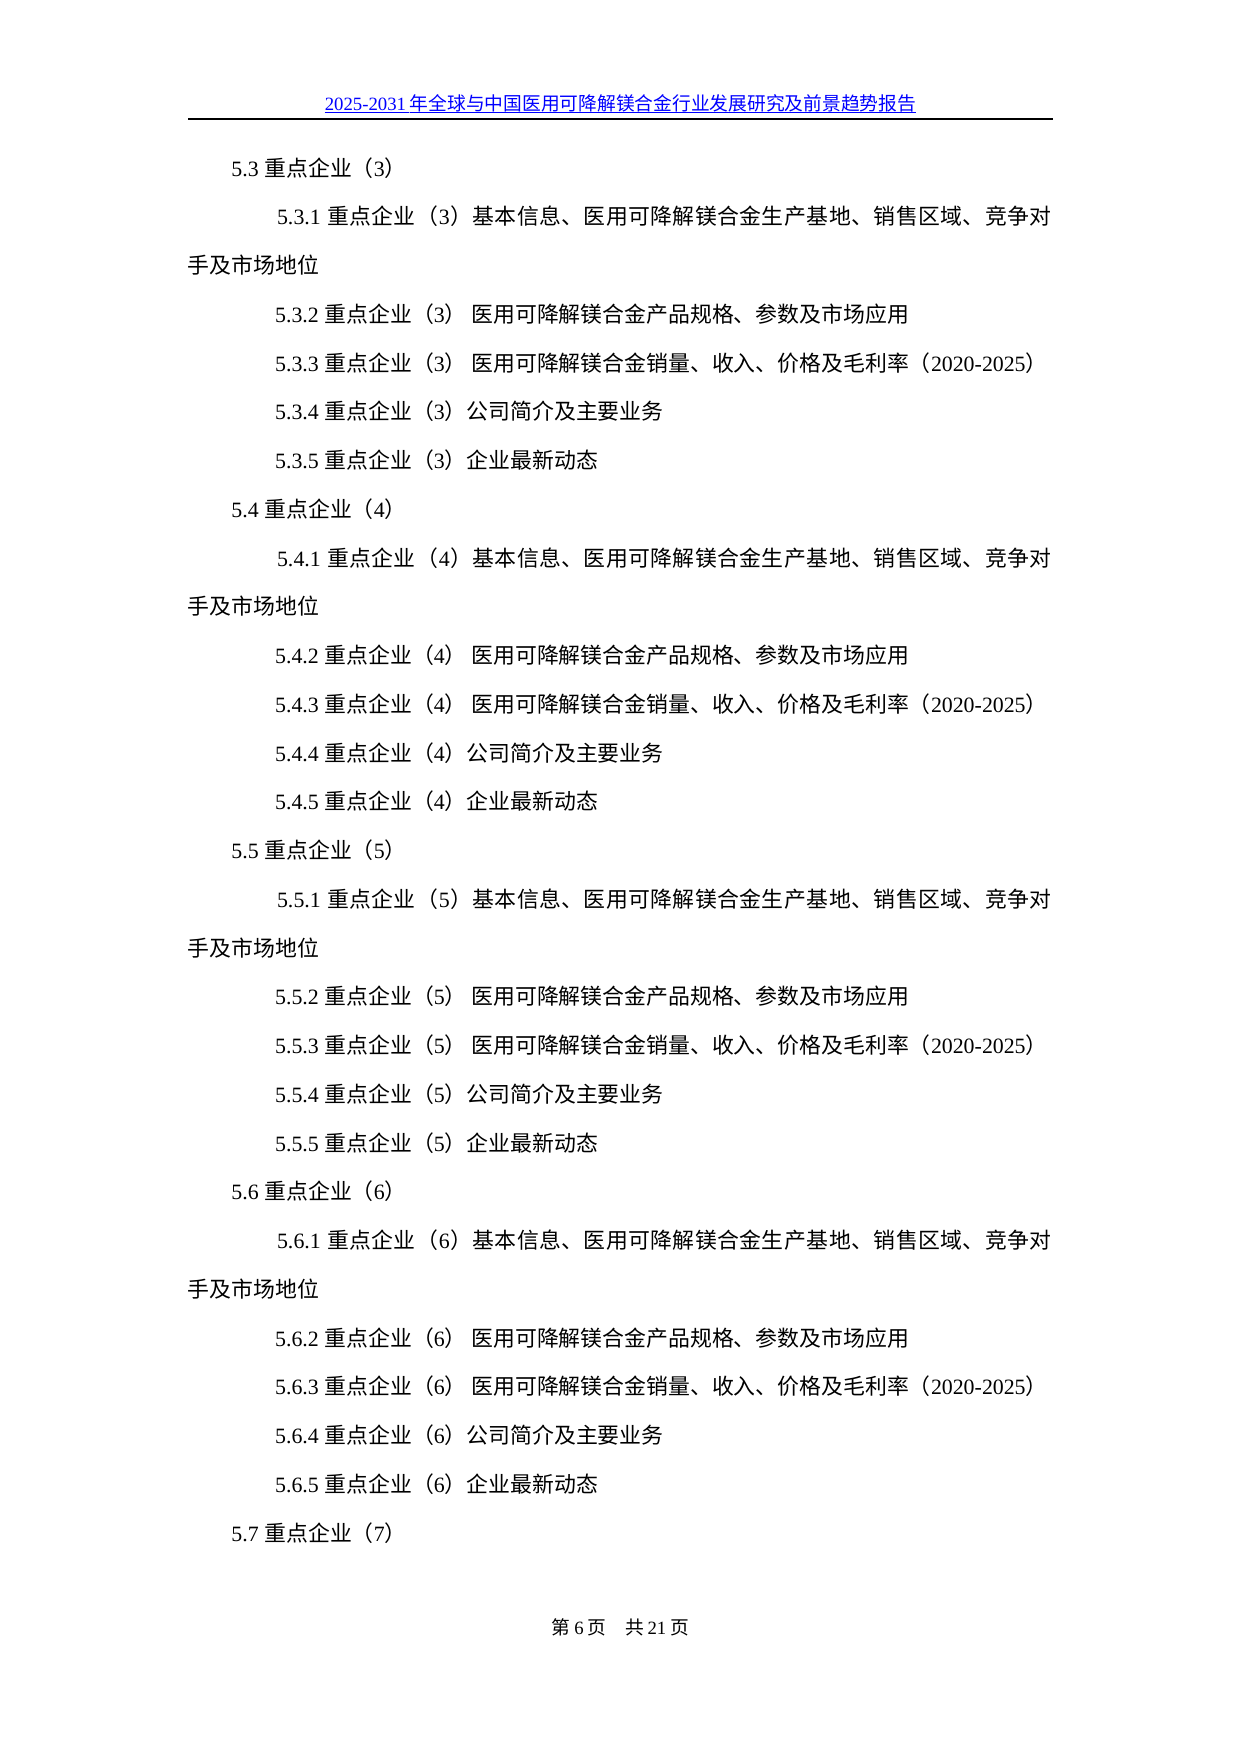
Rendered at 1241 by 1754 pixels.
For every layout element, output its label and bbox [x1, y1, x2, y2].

text [187, 150, 1053, 1548]
